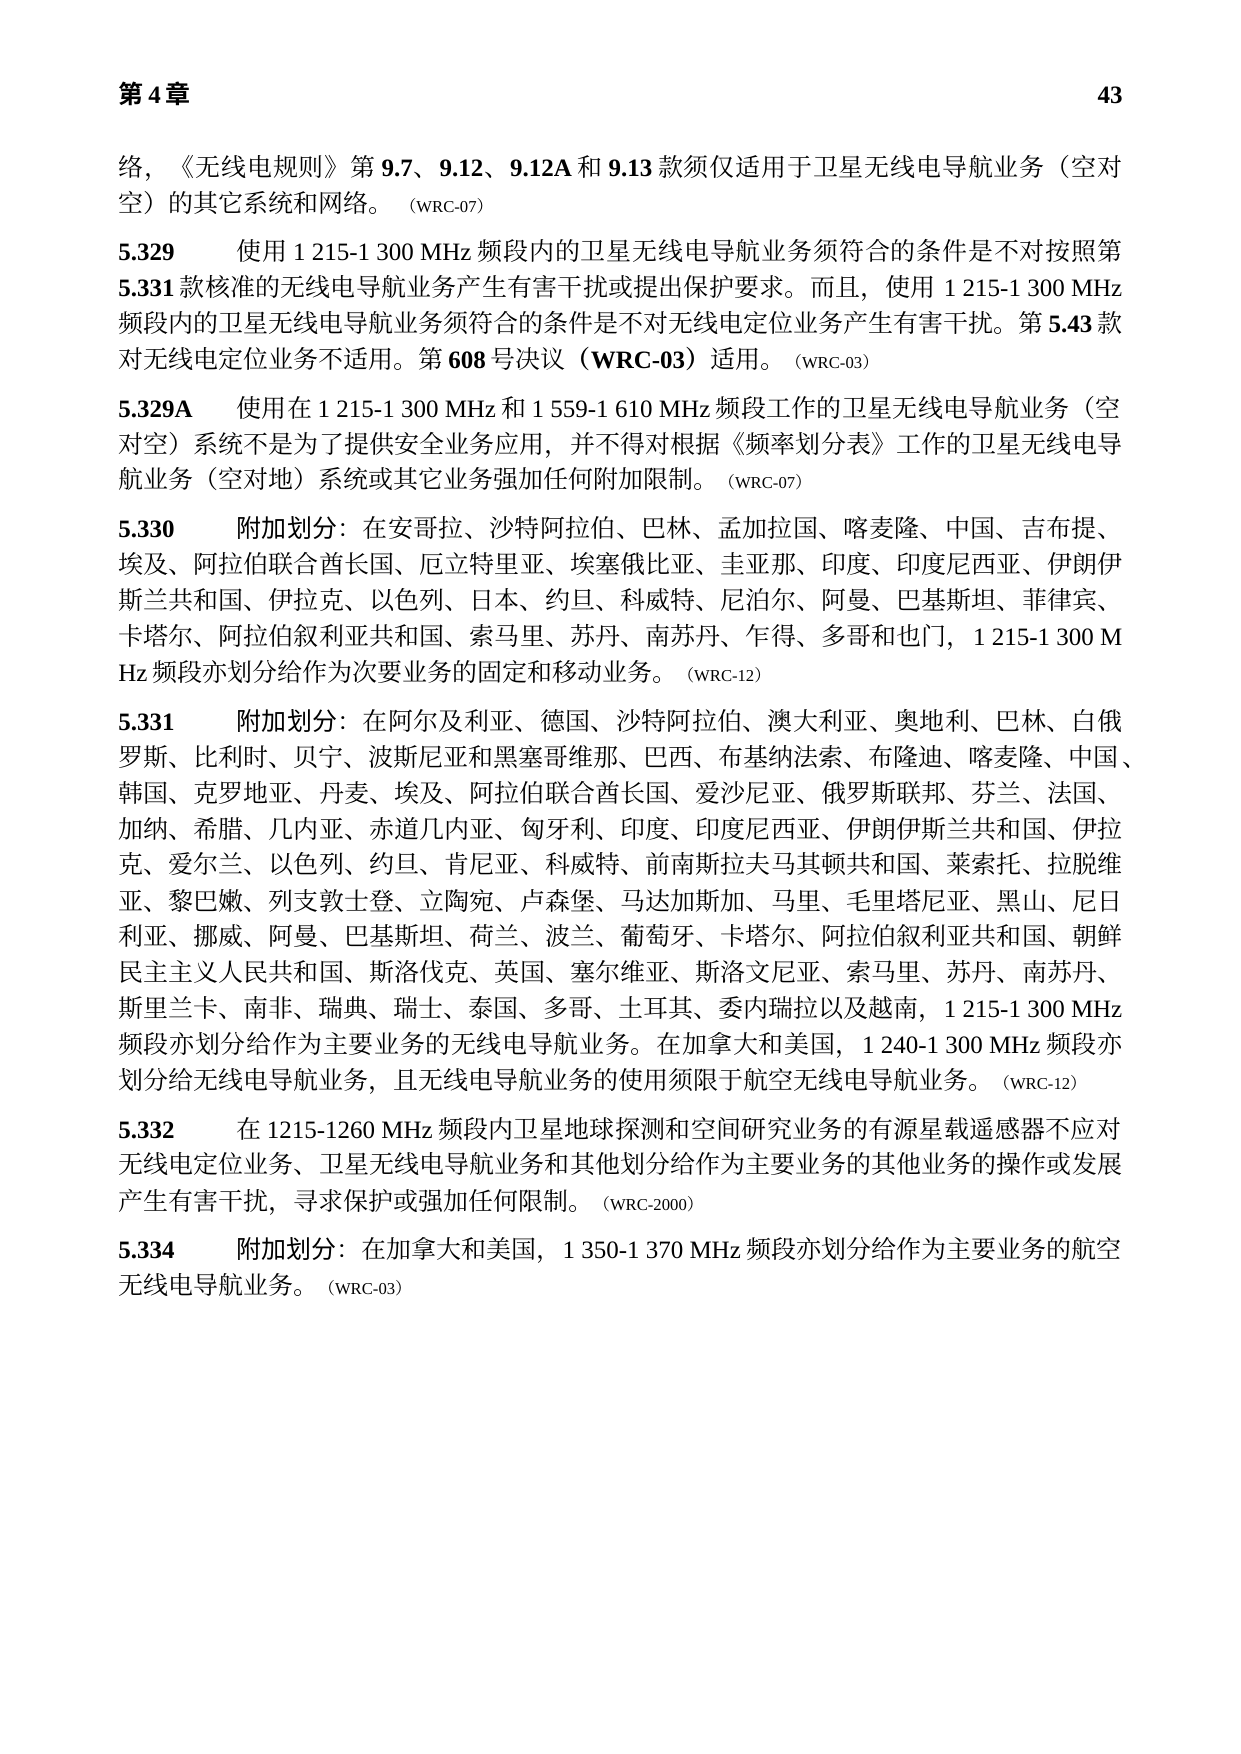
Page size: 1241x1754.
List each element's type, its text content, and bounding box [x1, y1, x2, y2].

text 5.332 在1215-1260 MHz频段内卫星地球探测和空间研究业务的有源星载遥感器不应对无线电定位业务、卫星无线电导航业务和其他划分给作为主要业务的其他业务的操作或发展产生有害干扰，寻求保护或强加任何限制。（WRC-2000） [118, 1109, 1122, 1217]
text 5.329A 使用在1 215-1 300 MHz和1 559-1 610 MHz频段工作的卫星无线电导航业务（空对空）系统不是为了提供安全业务应用，并不得对根据《频率划分表》工作的卫星无线电导航业务（空对地）系统或其它业务强加任何附加限制。（WRC-07） [118, 388, 1122, 496]
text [118, 148, 1122, 219]
text 5.329 使用1 215-1 300 MHz频段内的卫星无线电导航业务须符合的条件是不对按照第5.331款核准的无线电导航业务产生有害干扰或提出保护要求。而且，使用1 215-1 300 MHz频段内的卫星无线电导航业务须符合的条件是不对无线电定位业务产生有害干扰。第5.43款对无线电定位业务不适用。第608号决议（WRC-03）适用。（WRC-03） [118, 232, 1122, 376]
text 5.334 附加划分：在加拿大和美国，1 350-1 370 MHz频段亦划分给作为主要业务的航空无线电导航业务。（WRC-03） [118, 1229, 1122, 1302]
text 5.331 附加划分：在阿尔及利亚、德国、沙特阿拉伯、澳大利亚、奥地利、巴林、白俄罗斯、比利时、贝宁、波斯尼亚和黑塞哥维那、巴西、布基纳法索、布隆迪、喀麦隆、中国、韩国、克罗地亚、丹麦、埃及、阿拉伯联合酋长国、爱沙尼亚、俄罗斯联邦、芬兰、法国、加纳、希腊、几内亚、赤道几内亚、匈牙利、印度、印度尼西亚、伊朗伊斯兰共和国、伊拉克、爱尔兰、以色列、约旦、肯尼亚、科威特、前南斯拉夫马其顿共和国、莱索托、拉脱维亚、黎巴嫩、列支敦士登、立陶宛、卢森堡、马达加斯加、马里、毛里塔尼亚、黑山、尼日利亚、挪威、阿曼、巴基斯坦、荷兰、波兰、葡萄牙、卡塔尔、阿拉伯叙利亚共和国、朝鲜民主主义人民共和国、斯洛伐克、英国、塞尔维亚、斯洛文尼亚、索马里、苏丹、南苏丹、斯里兰卡、南非、瑞典、瑞士、泰国、多哥、土耳其、委内瑞拉以及越南，1 215-1 300 MHz频段亦划分给作为主要业务的无线电导航业务。在加拿大和美国，1 240-1 300 MHz频段亦划分给无线电导航业务，且无线电导航业务的使用须限于航空无线电导航业务。（WRC-12） [118, 701, 1122, 1097]
text 5.330 附加划分：在安哥拉、沙特阿拉伯、巴林、孟加拉国、喀麦隆、中国、吉布提、埃及、阿拉伯联合酋长国、厄立特里亚、埃塞俄比亚、圭亚那、印度、印度尼西亚、伊朗伊斯兰共和国、伊拉克、以色列、日本、约旦、科威特、尼泊尔、阿曼、巴基斯坦、菲律宾、卡塔尔、阿拉伯叙利亚共和国、索马里、苏丹、南苏丹、乍得、多哥和也门，1 215-1 300 MHz频段亦划分给作为次要业务的固定和移动业务。（WRC-12） [118, 509, 1122, 689]
